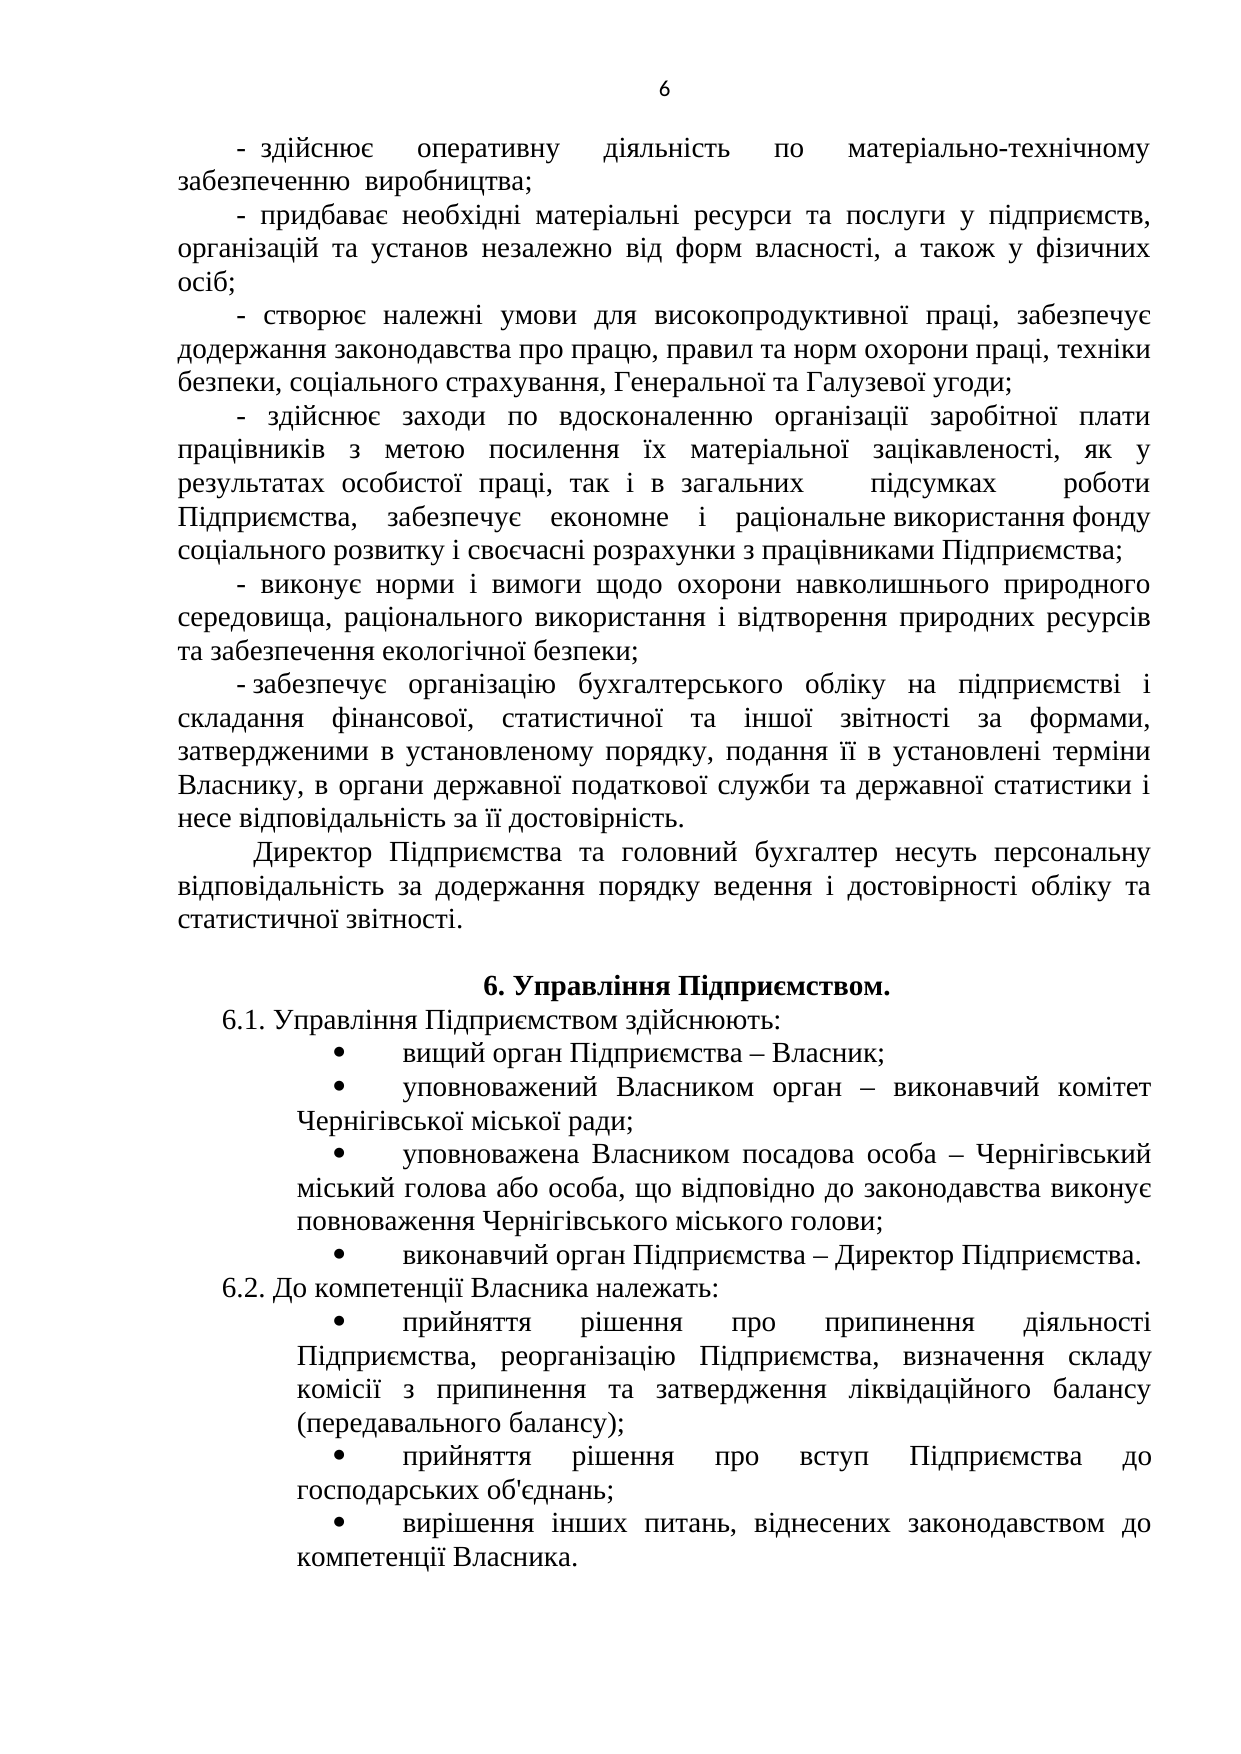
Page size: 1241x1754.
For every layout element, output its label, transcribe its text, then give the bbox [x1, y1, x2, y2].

text Директор Підприємства та головний бухгалтер несуть персональну відповідальність за додержання порядку ведення і достовірності обліку та статистичної звітності. [177, 834, 1152, 935]
list забезпечує організацію бухгалтерського обліку на підприємстві і складання фінансової, статистичної та іншої звітності за формами, затвердженими в установленому порядку, подання її в установлені терміни Власнику, в органи державної податкової служби та державної статистики і несе відповідальність за її достовірність. [177, 666, 1152, 834]
text - здійснює заходи по вдосконаленню організації заробітної плати працівників з метою посилення їх матеріальної зацікавленості, як у результатах особистої праці, так і в загальних підсумках роботи Підприємства, забезпечує економне і раціональне використання фонду соціального розвитку і своєчасні розрахунки з працівниками Підприємства; [177, 398, 1152, 566]
list прийняття рішення про вступ Підприємства до господарських об'єднань; [297, 1438, 1152, 1506]
text 6.1. Управління Підприємством здійснюють: [177, 1002, 1152, 1035]
text - здійснює оперативну діяльність по матеріально-технічному забезпеченню виробництва; [177, 130, 1152, 197]
list вищий орган Підприємства – Власник; [297, 1035, 1152, 1069]
text - створює належні умови для високопродуктивної праці, забезпечує додержання законодавства про працю, правил та норм охорони праці, техніки безпеки, соціального страхування, Генеральної та Галузевої угоди; [177, 297, 1152, 398]
text - виконує норми і вимоги щодо охорони навколишнього природного середовища, раціонального використання і відтворення природних ресурсів та забезпечення екологічної безпеки; [177, 566, 1152, 666]
text 6. Управління Підприємством. [177, 968, 1152, 1002]
list уповноважена Власником посадова особа – Чернігівський міський голова або особа, що відповідно до законодавства виконує повноваження Чернігівського міського голови; [297, 1136, 1152, 1237]
list вирішення інших питань, віднесених законодавством до компетенції Власника. [297, 1506, 1152, 1573]
list виконавчий орган Підприємства – Директор Підприємства. [297, 1237, 1152, 1271]
list прийняття рішення про припинення діяльності Підприємства, реорганізацію Підприємства, визначення складу комісії з припинення та затвердження ліквідаційного балансу (передавального балансу); [297, 1304, 1152, 1438]
text 6.2. До компетенції Власника належать: [177, 1271, 1152, 1304]
list уповноважений Власником орган – виконавчий комітет Чернігівської міської ради; [297, 1069, 1152, 1136]
text - придбаває необхідні матеріальні ресурси та послуги у підприємств, організацій та установ незалежно від форм власності, а також у фізичних осіб; [177, 197, 1152, 297]
